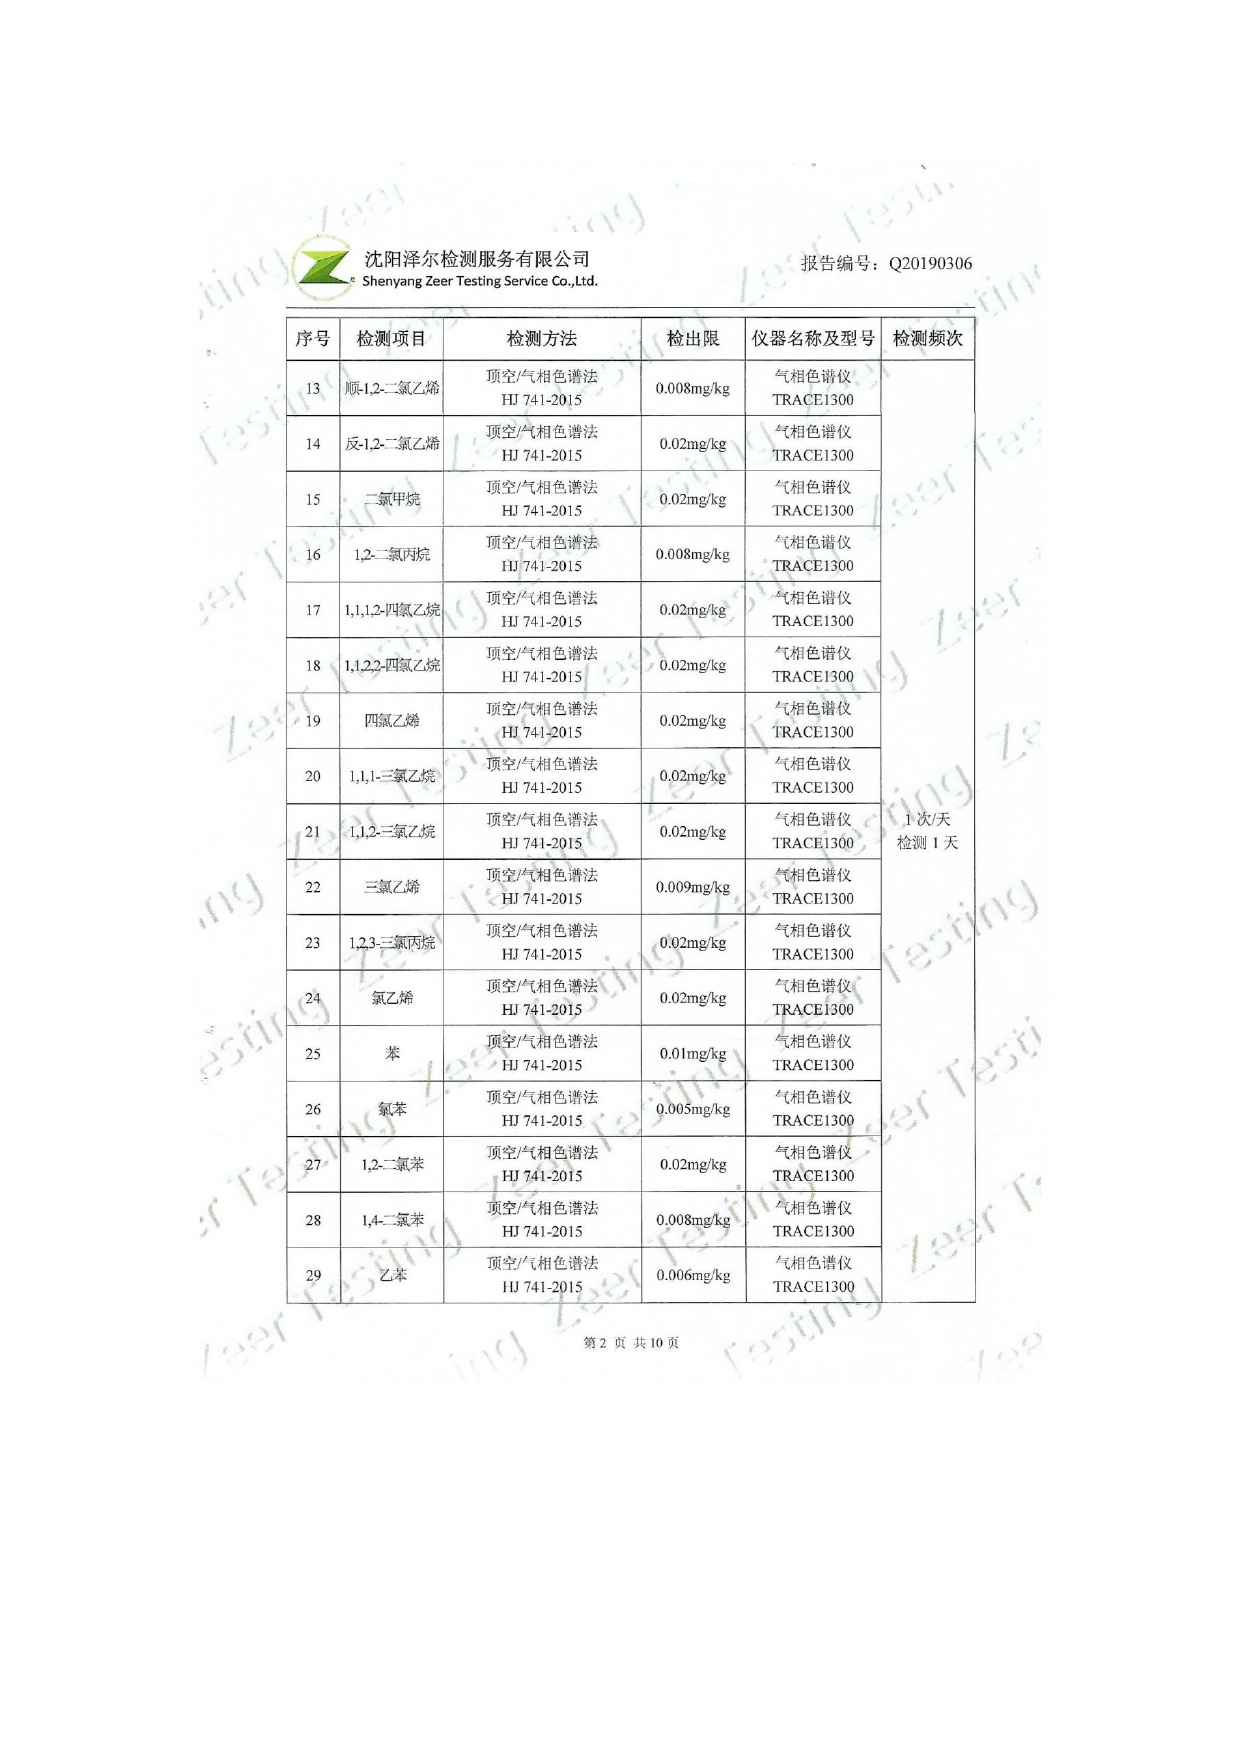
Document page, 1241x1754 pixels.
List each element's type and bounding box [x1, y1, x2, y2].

picture [187, 162, 1053, 1385]
